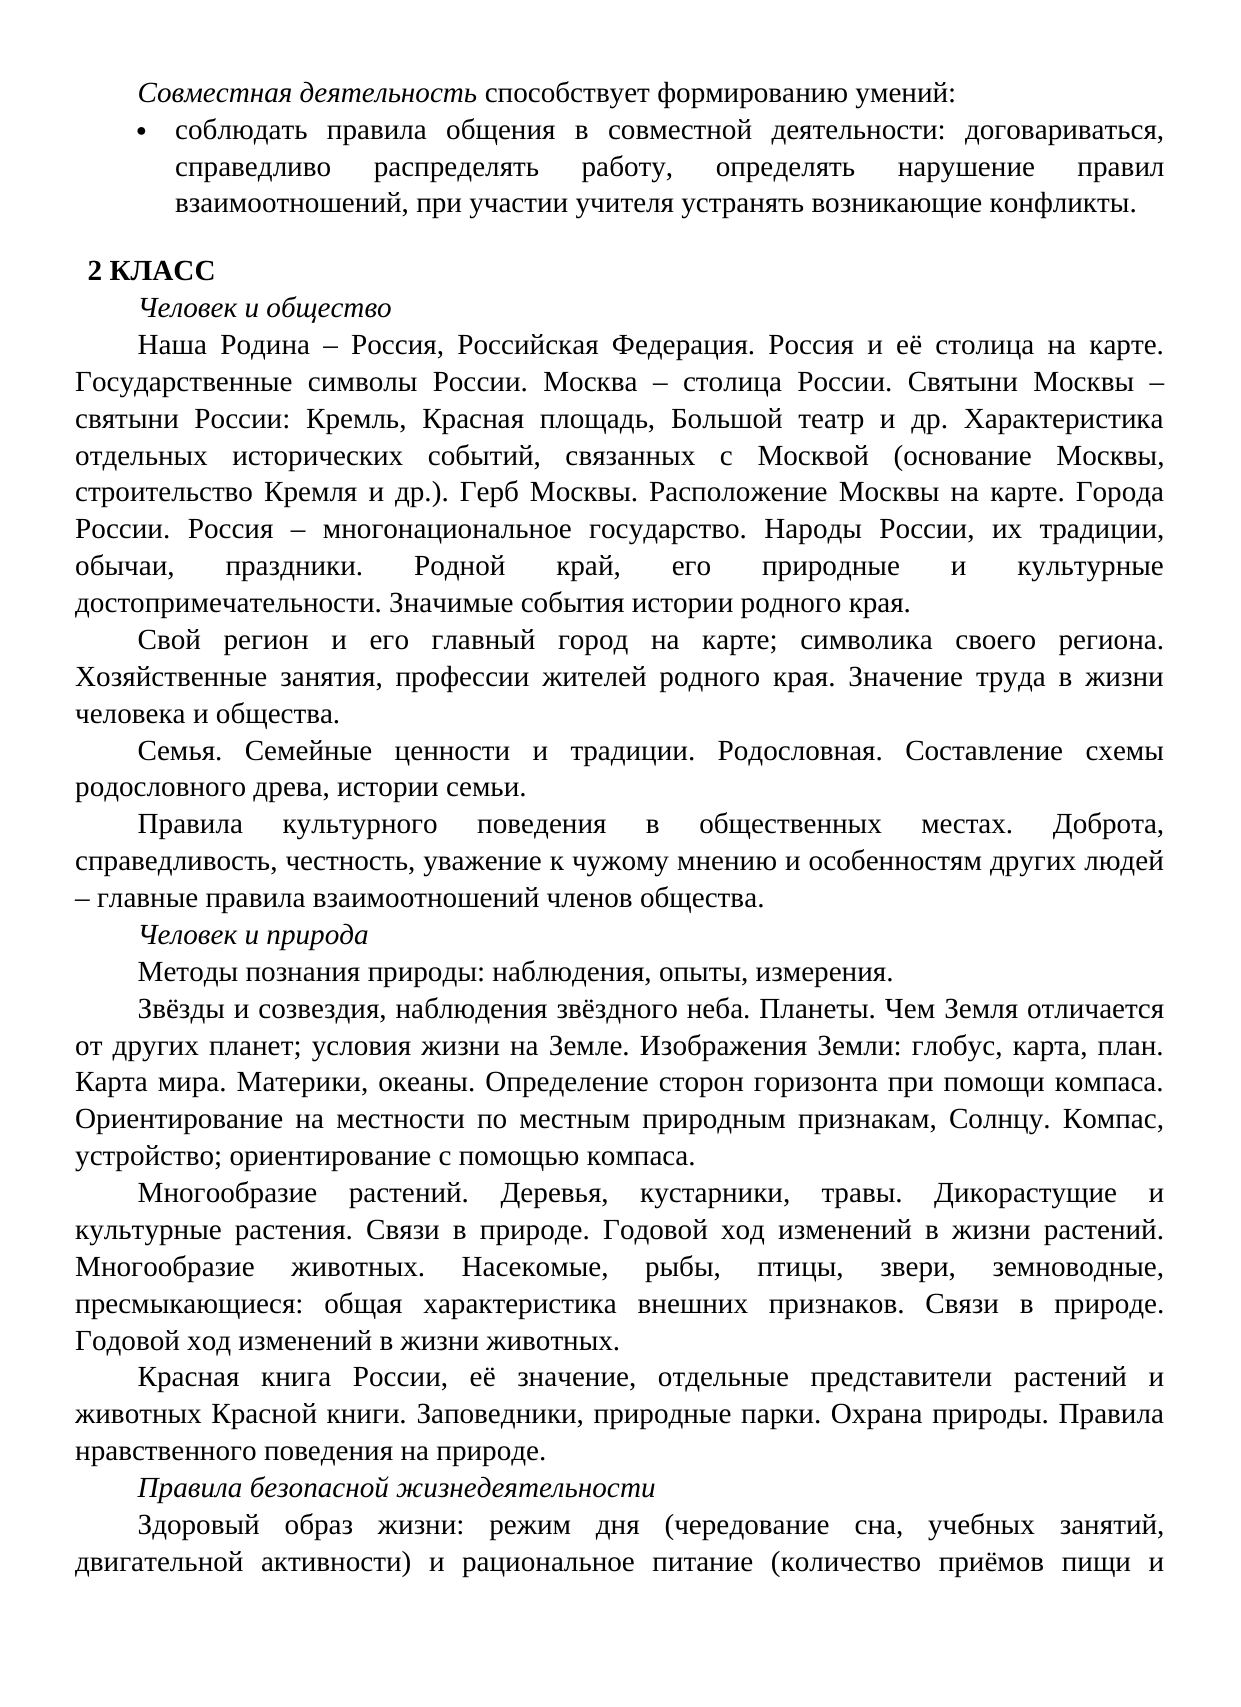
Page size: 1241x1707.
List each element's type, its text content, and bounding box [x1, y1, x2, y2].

text Наша Родина – Россия, Российская Федерация. Россия и её столица на карте. Государственные символы России. Москва – столица России. Святыни Москвы – святыни России: Кремль, Красная площадь, Большой театр и др. Характеристика отдельных исторических событий, связанных с Москвой (основание Москвы, строительство Кремля и др.). Герб Москвы. Расположение Москвы на карте. Города России. Россия – многонациональное государство. Народы России, их традиции, обычаи, праздники. Родной край, его природные и культурные достопримечательности. Значимые события истории родного края. [75, 327, 1165, 619]
text Красная книга России, её значение, отдельные представители растений и животных Красной книги. Заповедники, природные парки. Охрана природы. Правила нравственного поведения на природе. [75, 1359, 1165, 1467]
list соблюдать правила общения в совместной деятельности: договариваться, справедливо распределять работу, определять нарушение правил взаимоотношений, при участии учителя устранять возникающие конфликты. [137, 112, 1165, 219]
text 2 КЛАСС [87, 253, 1165, 287]
text Правила культурного поведения в общественных местах. Доброта, справедливость, честность, уважение к чужому мнению и особенностям других людей – главные правила взаимоотношений членов общества. [75, 806, 1165, 914]
text Свой регион и его главный город на карте; символика своего региона. Хозяйственные занятия, профессии жителей родного края. Значение труда в жизни человека и общества. [75, 622, 1165, 729]
text Человек и природа [75, 917, 1165, 951]
text Звёзды и созвездия, наблюдения звёздного неба. Планеты. Чем Земля отличается от других планет; условия жизни на Земле. Изображения Земли: глобус, карта, план. Карта мира. Материки, океаны. Определение сторон горизонта при помощи компаса. Ориентирование на местности по местным природным признакам, Солнцу. Компас, устройство; ориентирование с помощью компаса. [75, 991, 1165, 1172]
text Правила безопасной жизнедеятельности [75, 1470, 1165, 1504]
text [75, 1507, 1165, 1577]
text Методы познания природы: наблюдения, опыты, измерения. [75, 954, 1165, 987]
text Совместная деятельность способствует формированию умений: [75, 75, 1165, 108]
text Человек и общество [75, 290, 1165, 324]
text Многообразие растений. Деревья, кустарники, травы. Дикорастущие и культурные растения. Связи в природе. Годовой ход изменений в жизни растений. Многообразие животных. Насекомые, рыбы, птицы, звери, земноводные, пресмыкающиеся: общая характеристика внешних признаков. Связи в природе. Годовой ход изменений в жизни животных. [75, 1175, 1165, 1356]
text Семья. Семейные ценности и традиции. Родословная. Составление схемы родословного древа, истории семьи. [75, 733, 1165, 803]
